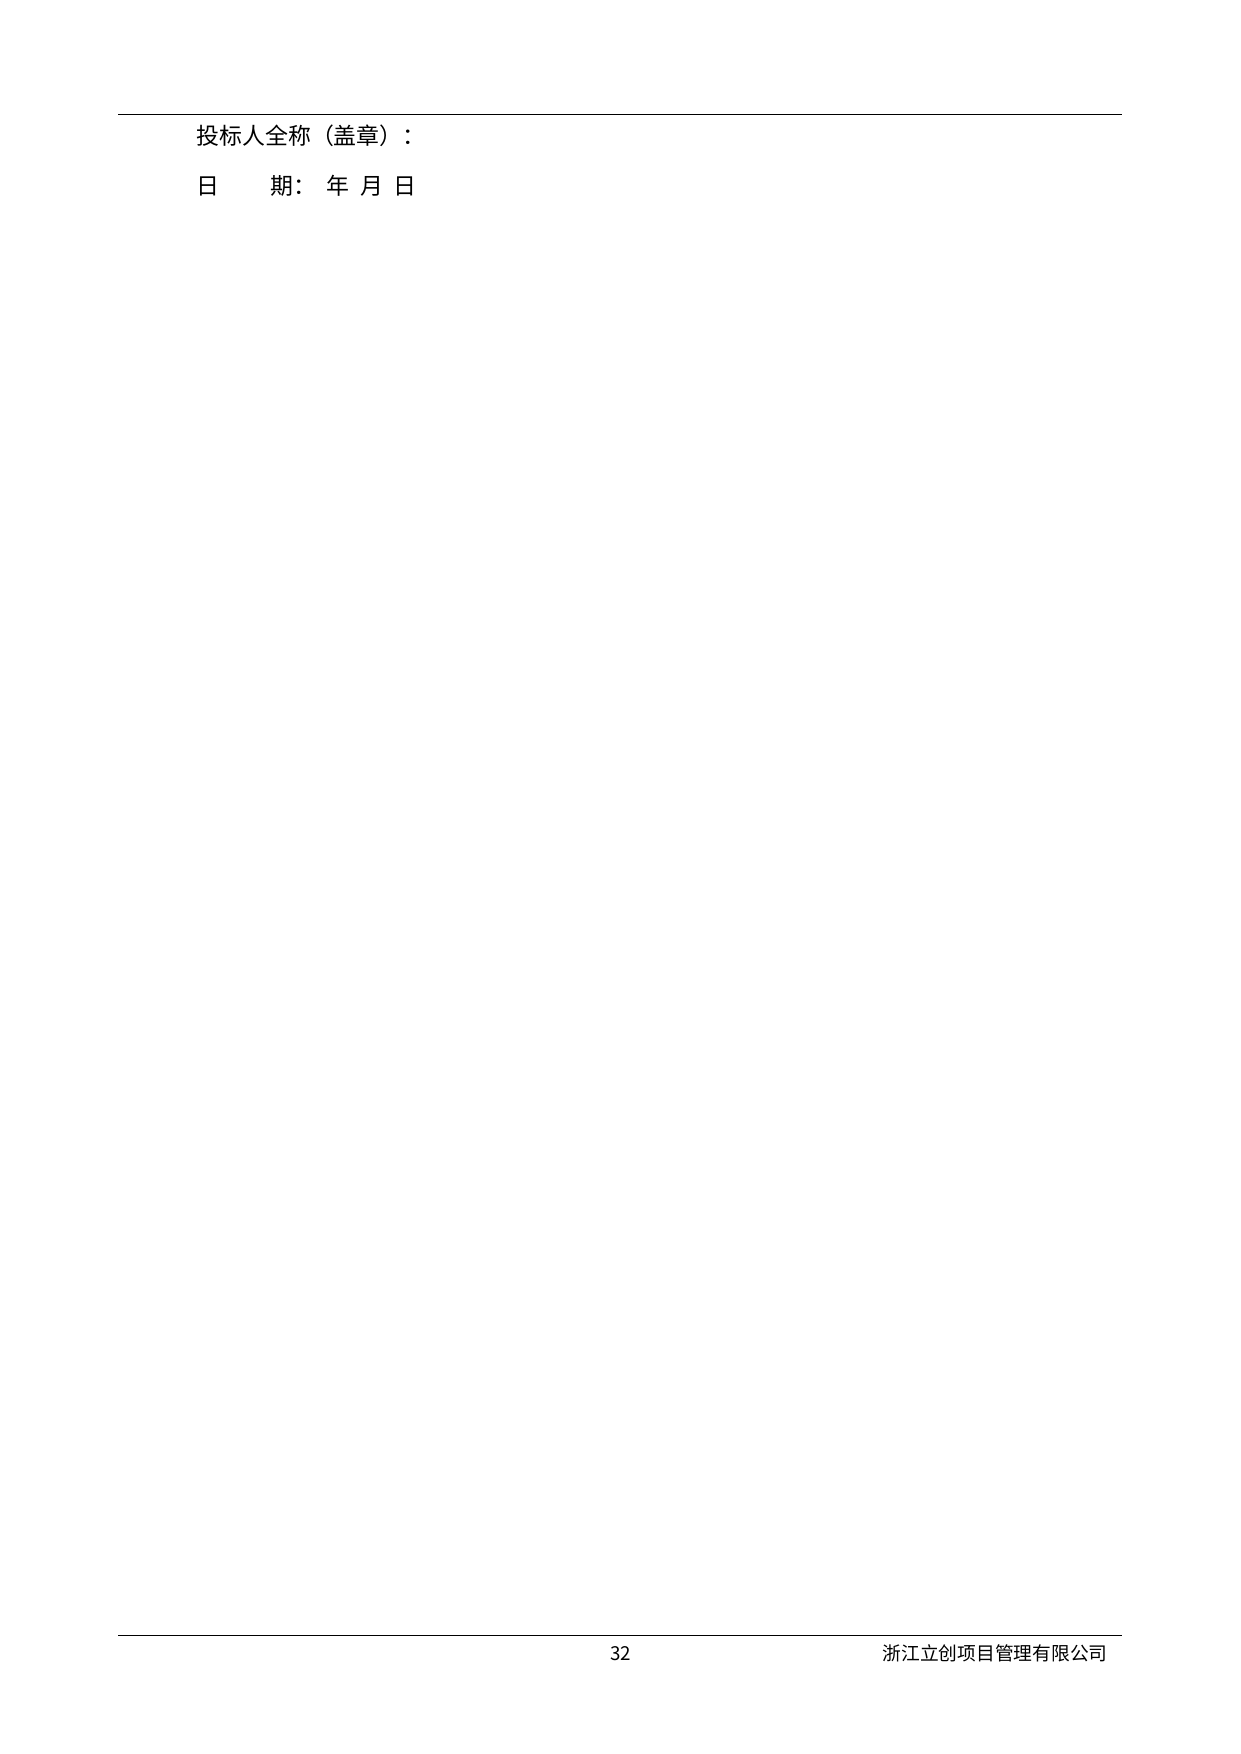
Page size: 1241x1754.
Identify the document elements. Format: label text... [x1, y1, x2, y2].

text 日 期： 年 月 日 [162, 168, 1122, 201]
text 投标人全称（盖章）： [162, 118, 1122, 151]
